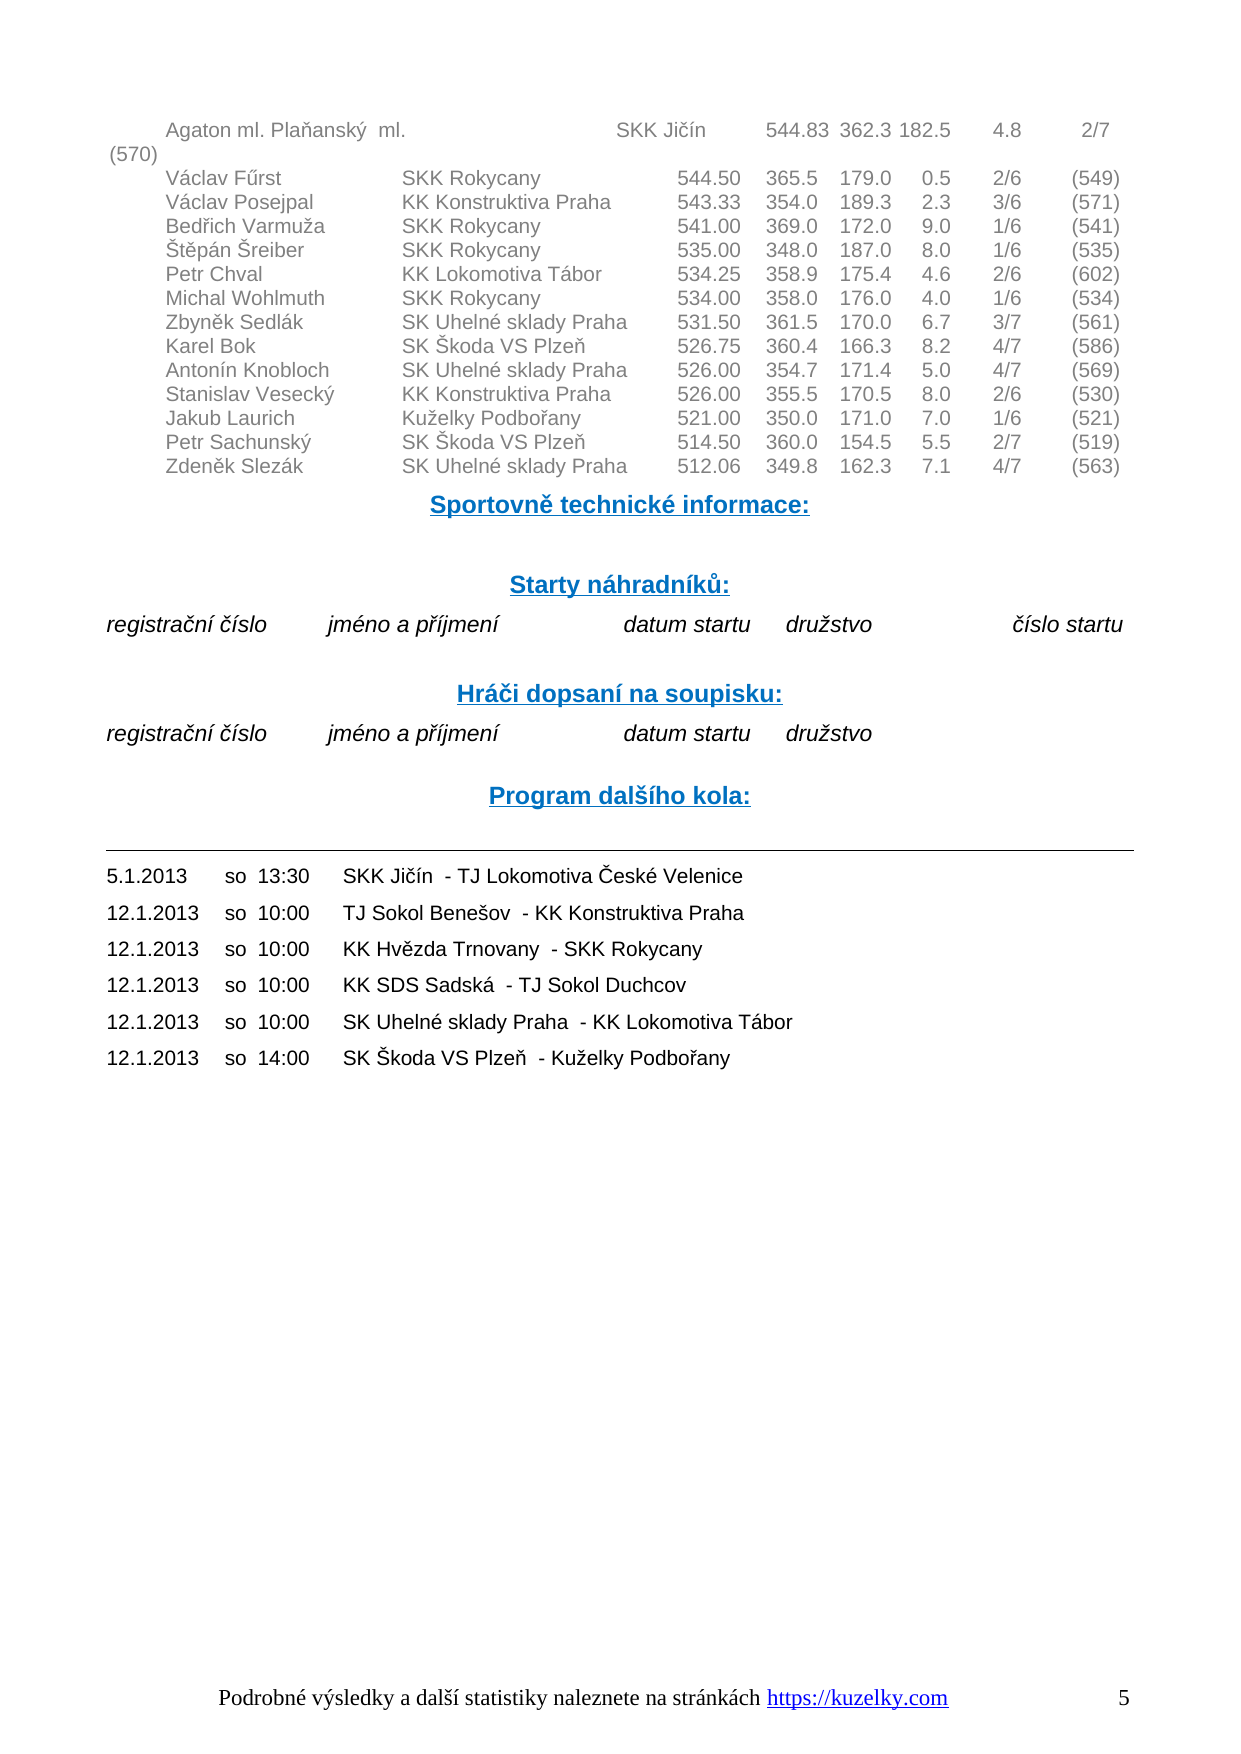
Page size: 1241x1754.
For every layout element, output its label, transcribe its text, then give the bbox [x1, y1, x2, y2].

text Zbyněk Sedlák SK Uhelné sklady Praha 531.50 361.5 170.0 6.7 3/7 (561) [106, 310, 1134, 334]
text 12.1.2013 so 10:00 KK SDS Sadská - TJ Sokol Duchcov [106, 973, 1134, 997]
text 12.1.2013 so 14:00 SK Škoda VS Plzeň - Kuželky Podbořany [106, 1046, 1134, 1070]
text 12.1.2013 so 10:00 TJ Sokol Benešov - KK Konstruktiva Praha [106, 900, 1134, 924]
text Václav Posejpal KK Konstruktiva Praha 543.33 354.0 189.3 2.3 3/6 (571) [106, 190, 1134, 214]
text Zdeněk Slezák SK Uhelné sklady Praha 512.06 349.8 162.3 7.1 4/7 (563) [106, 453, 1134, 477]
text Sportovně technické informace: [94, 490, 1145, 519]
text 5.1.2013 so 13:30 SKK Jičín - TJ Lokomotiva České Velenice [106, 864, 1134, 888]
text Jakub Laurich Kuželky Podbořany 521.00 350.0 171.0 7.0 1/6 (521) [106, 406, 1134, 429]
text Starty náhradníků: [94, 570, 1145, 599]
text Petr Sachunský SK Škoda VS Plzeň 514.50 360.0 154.5 5.5 2/7 (519) [106, 429, 1134, 453]
text Karel Bok SK Škoda VS Plzeň 526.75 360.4 166.3 8.2 4/7 (586) [106, 334, 1134, 358]
text Antonín Knobloch SK Uhelné sklady Praha 526.00 354.7 171.4 5.0 4/7 (569) [106, 358, 1134, 382]
text Stanislav Vesecký KK Konstruktiva Praha 526.00 355.5 170.5 8.0 2/6 (530) [106, 382, 1134, 406]
text 12.1.2013 so 10:00 SK Uhelné sklady Praha - KK Lokomotiva Tábor [106, 1010, 1134, 1034]
text Bedřich Varmuža SKK Rokycany 541.00 369.0 172.0 9.0 1/6 (541) [106, 214, 1134, 238]
text Štěpán Šreiber SKK Rokycany 535.00 348.0 187.0 8.0 1/6 (535) [106, 238, 1134, 262]
text Michal Wohlmuth SKK Rokycany 534.00 358.0 176.0 4.0 1/6 (534) [106, 286, 1134, 310]
text Hráči dopsaní na soupisku: [94, 650, 1145, 708]
text Program dalšího kola: [94, 781, 1145, 809]
text registrační číslo jméno a příjmení datum startu družstvo [106, 720, 1134, 747]
text Petr Chval KK Lokomotiva Tábor 534.25 358.9 175.4 4.6 2/6 (602) [106, 262, 1134, 286]
text Václav Fűrst SKK Rokycany 544.50 365.5 179.0 0.5 2/6 (549) [106, 166, 1134, 190]
text Agaton ml. Plaňanský ml. SKK Jičín 544.83 362.3 182.5 4.8 2/7 (570) [106, 118, 1134, 166]
text registrační číslo jméno a příjmení datum startu družstvo číslo startu [106, 611, 1134, 638]
text 12.1.2013 so 10:00 KK Hvězda Trnovany - SKK Rokycany [106, 937, 1134, 961]
